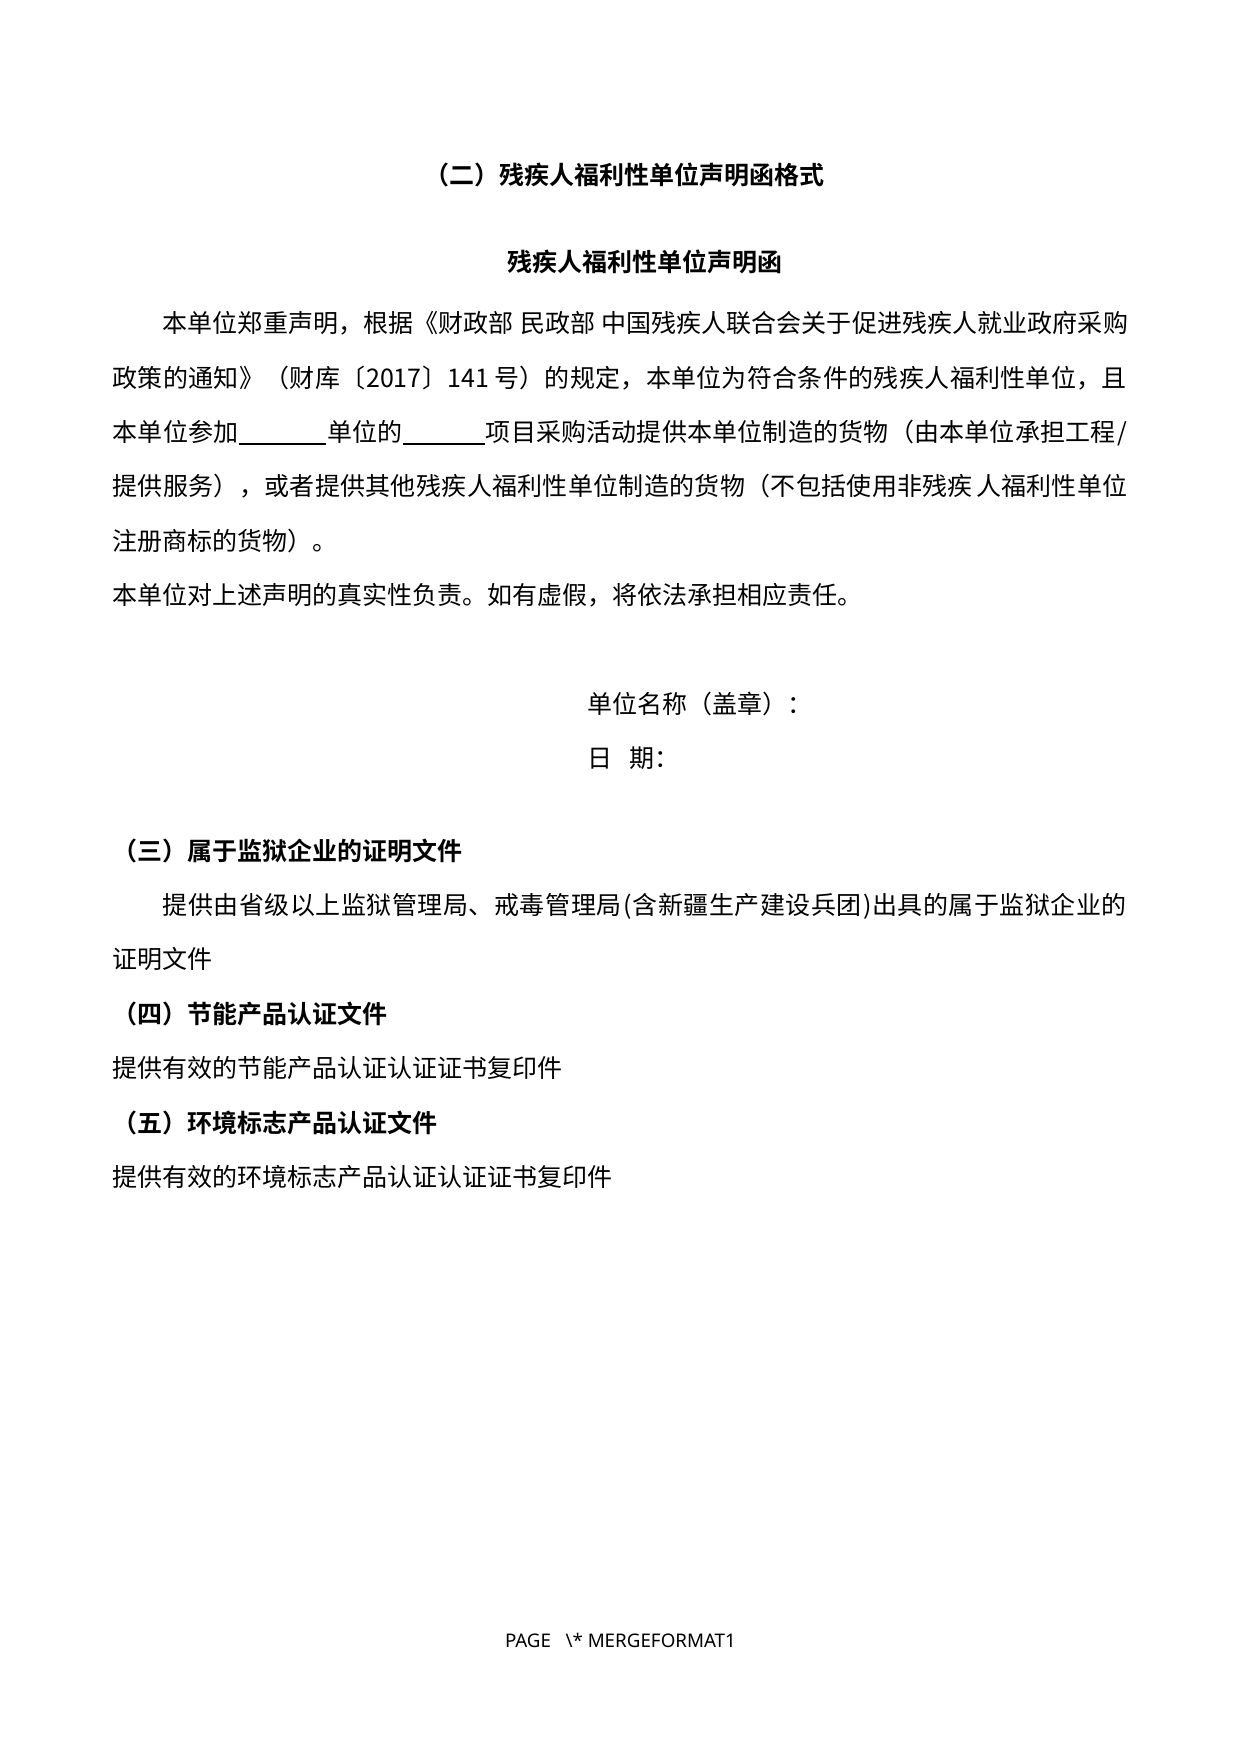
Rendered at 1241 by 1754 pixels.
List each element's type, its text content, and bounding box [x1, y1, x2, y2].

text 本单位郑重声明，根据《财政部 民政部 中国残疾人联合会关于促进残疾人就业政府采购政策的通知》（财库〔2017〕141号）的规定，本单位为符合条件的残疾人福利性单位，且本单位参加 单位的 项目采购活动提供本单位制造的货物（由本单位承担工程/提供服务），或者提供其他残疾人福利性单位制造的货物（不包括使用非残疾人福利性单位注册商标的货物）。 [112, 304, 1128, 557]
text 提供由省级以上监狱管理局、戒毒管理局(含新疆生产建设兵团)出具的属于监狱企业的证明文件 [112, 886, 1128, 976]
text （三）属于监狱企业的证明文件 [112, 831, 1128, 867]
text 提供有效的节能产品认证认证证书复印件 [112, 1049, 1128, 1085]
text 残疾人福利性单位声明函 [112, 242, 1128, 278]
text 提供有效的环境标志产品认证认证证书复印件 [112, 1157, 1128, 1194]
text 日 期： [112, 739, 1128, 775]
text （五）环境标志产品认证文件 [112, 1103, 1128, 1139]
text 本单位对上述声明的真实性负责。如有虚假，将依法承担相应责任。 [112, 576, 1128, 612]
text （二）残疾人福利性单位声明函格式 [123, 155, 1128, 191]
text （四）节能产品认证文件 [112, 994, 1128, 1031]
text 单位名称（盖章）： [112, 684, 1128, 721]
